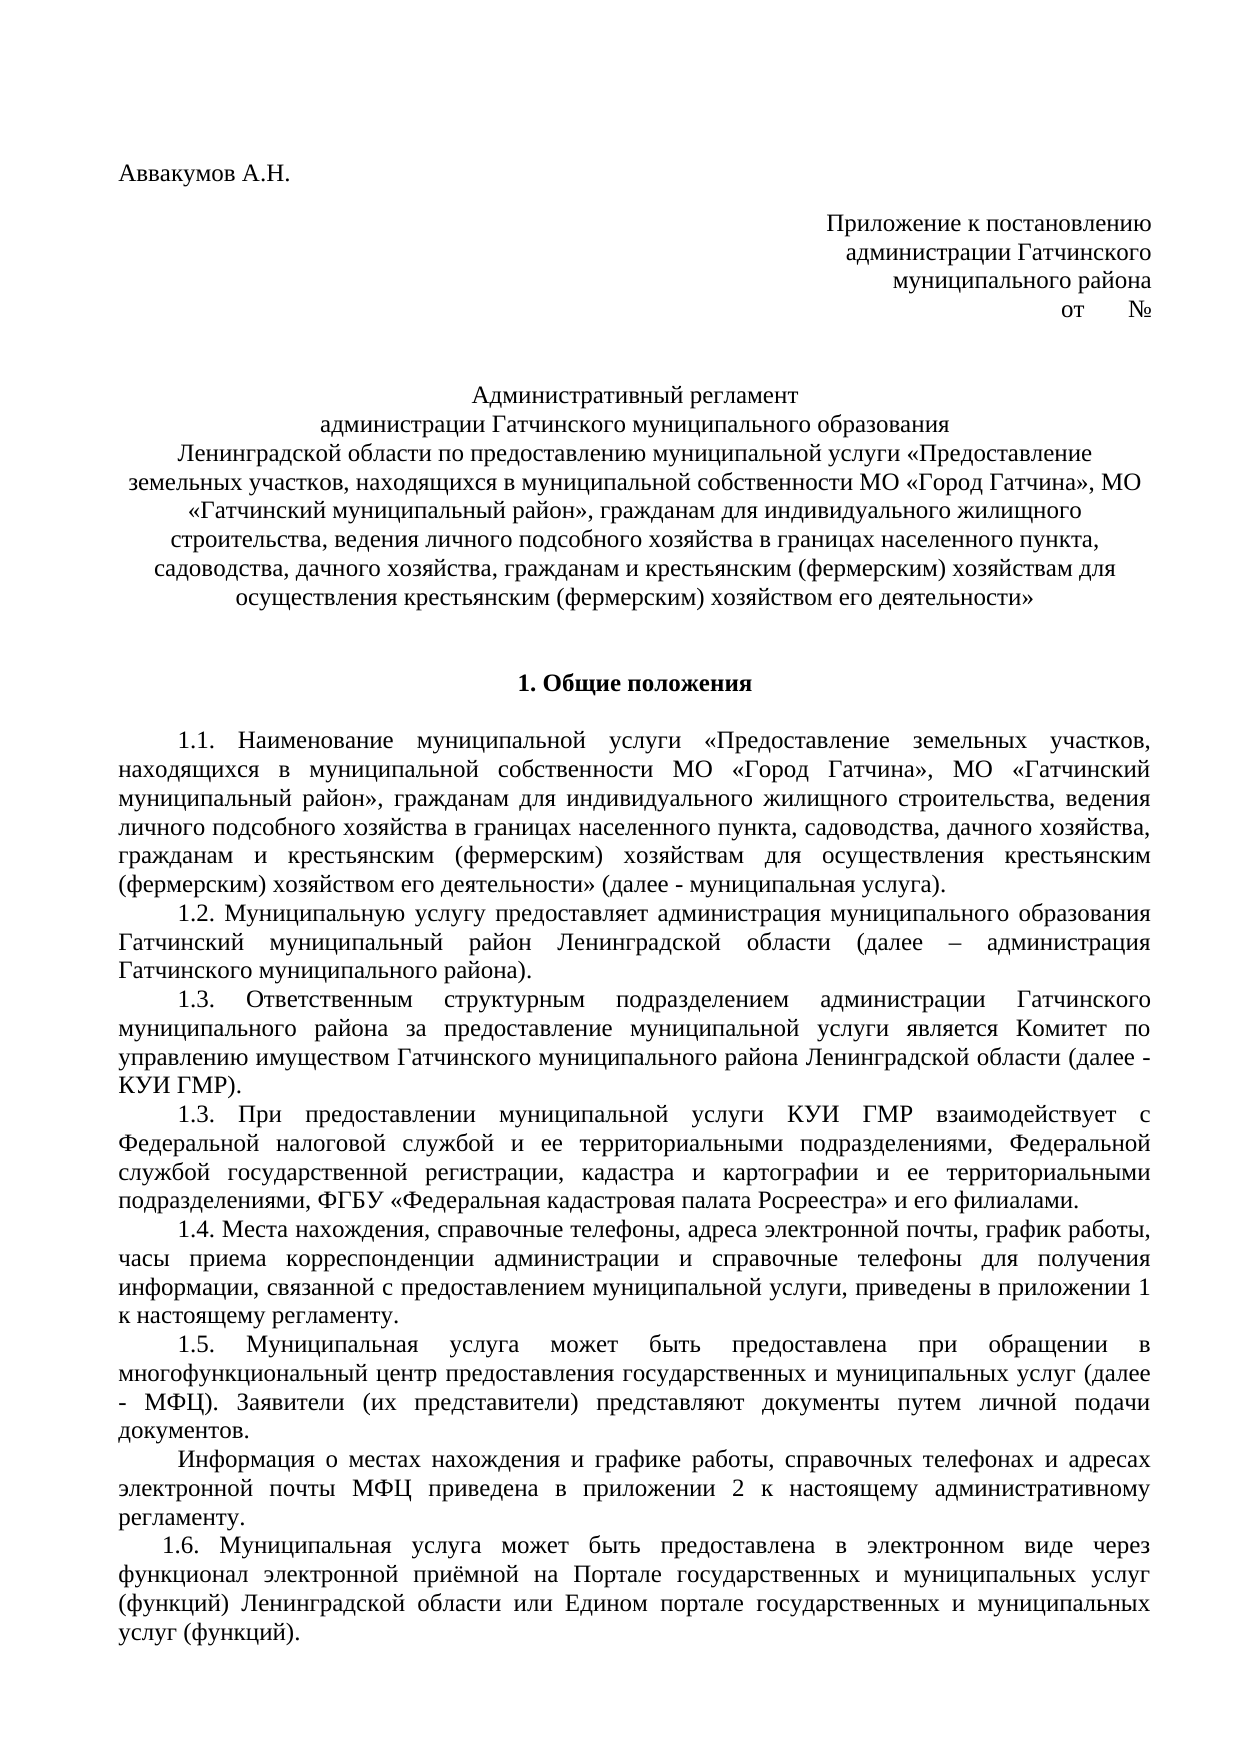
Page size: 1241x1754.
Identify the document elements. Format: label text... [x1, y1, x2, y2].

title администрации Гатчинского муниципального образования [118, 409, 1152, 438]
text 1.3. При предоставлении муниципальной услуги КУИ ГМР взаимодействует с Федеральной налоговой службой и ее территориальными подразделениями, Федеральной службой государственной регистрации, кадастра и картографии и ее территориальными подразделениями, ФГБУ «Федеральная кадастровая палата Росреестра» и его филиалами. [118, 1099, 1152, 1214]
text 1.4. Места нахождения, справочные телефоны, адреса электронной почты, график работы, часы приема корреспонденции администрации и справочные телефоны для получения информации, связанной с предоставлением муниципальной услуги, приведены в приложении 1 к настоящему регламенту. [118, 1214, 1152, 1329]
text Приложение к постановлению [118, 208, 1152, 237]
text 1.6. Муниципальная услуга может быть предоставлена в электронном виде через функционал электронной приёмной на Портале государственных и муниципальных услуг (функций) Ленинградской области или Едином портале государственных и муниципальных услуг (функций). [118, 1531, 1152, 1646]
list 1.2. Муниципальную услугу предоставляет администрация муниципального образования Гатчинский муниципальный район Ленинградской области (далее – администрация Гатчинского муниципального района). [118, 898, 1152, 984]
text 1.5. Муниципальная услуга может быть предоставлена при обращении в многофункциональный центр предоставления государственных и муниципальных услуг (далее - МФЦ). Заявители (их представители) представляют документы путем личной подачи документов. [118, 1329, 1152, 1444]
text Аввакумов А.Н. [118, 158, 1152, 187]
title Ленинградской области по предоставлению муниципальной услуги «Предоставление земельных участков, находящихся в муниципальной собственности МО «Город Гатчина», МО «Гатчинский муниципальный район», гражданам для индивидуального жилищного строительства, ведения личного подсобного хозяйства в границах населенного пункта, садоводства, дачного хозяйства, гражданам и крестьянским (фермерским) хозяйствам для осуществления крестьянским (фермерским) хозяйством его деятельности» [118, 438, 1152, 611]
list 1.3. Ответственным структурным подразделением администрации Гатчинского муниципального района за предоставление муниципальной услуги является Комитет по управлению имуществом Гатчинского муниципального района Ленинградской области (далее - КУИ ГМР). [118, 984, 1152, 1099]
text от № [118, 294, 1152, 323]
title Административный регламент [118, 381, 1152, 409]
text 1.1. Наименование муниципальной услуги «Предоставление земельных участков, находящихся в муниципальной собственности МО «Город Гатчина», МО «Гатчинский муниципальный район», гражданам для индивидуального жилищного строительства, ведения личного подсобного хозяйства в границах населенного пункта, садоводства, дачного хозяйства, гражданам и крестьянским (фермерским) хозяйствам для осуществления крестьянским (фермерским) хозяйством его деятельности» (далее - муниципальная услуга). [118, 726, 1152, 898]
text администрации Гатчинского [118, 237, 1152, 266]
text 1. Общие положения [118, 668, 1152, 697]
text Информация о местах нахождения и графике работы, справочных телефонах и адресах электронной почты МФЦ приведена в приложении 2 к настоящему административному регламенту. [118, 1444, 1152, 1531]
text муниципального района [118, 266, 1152, 294]
